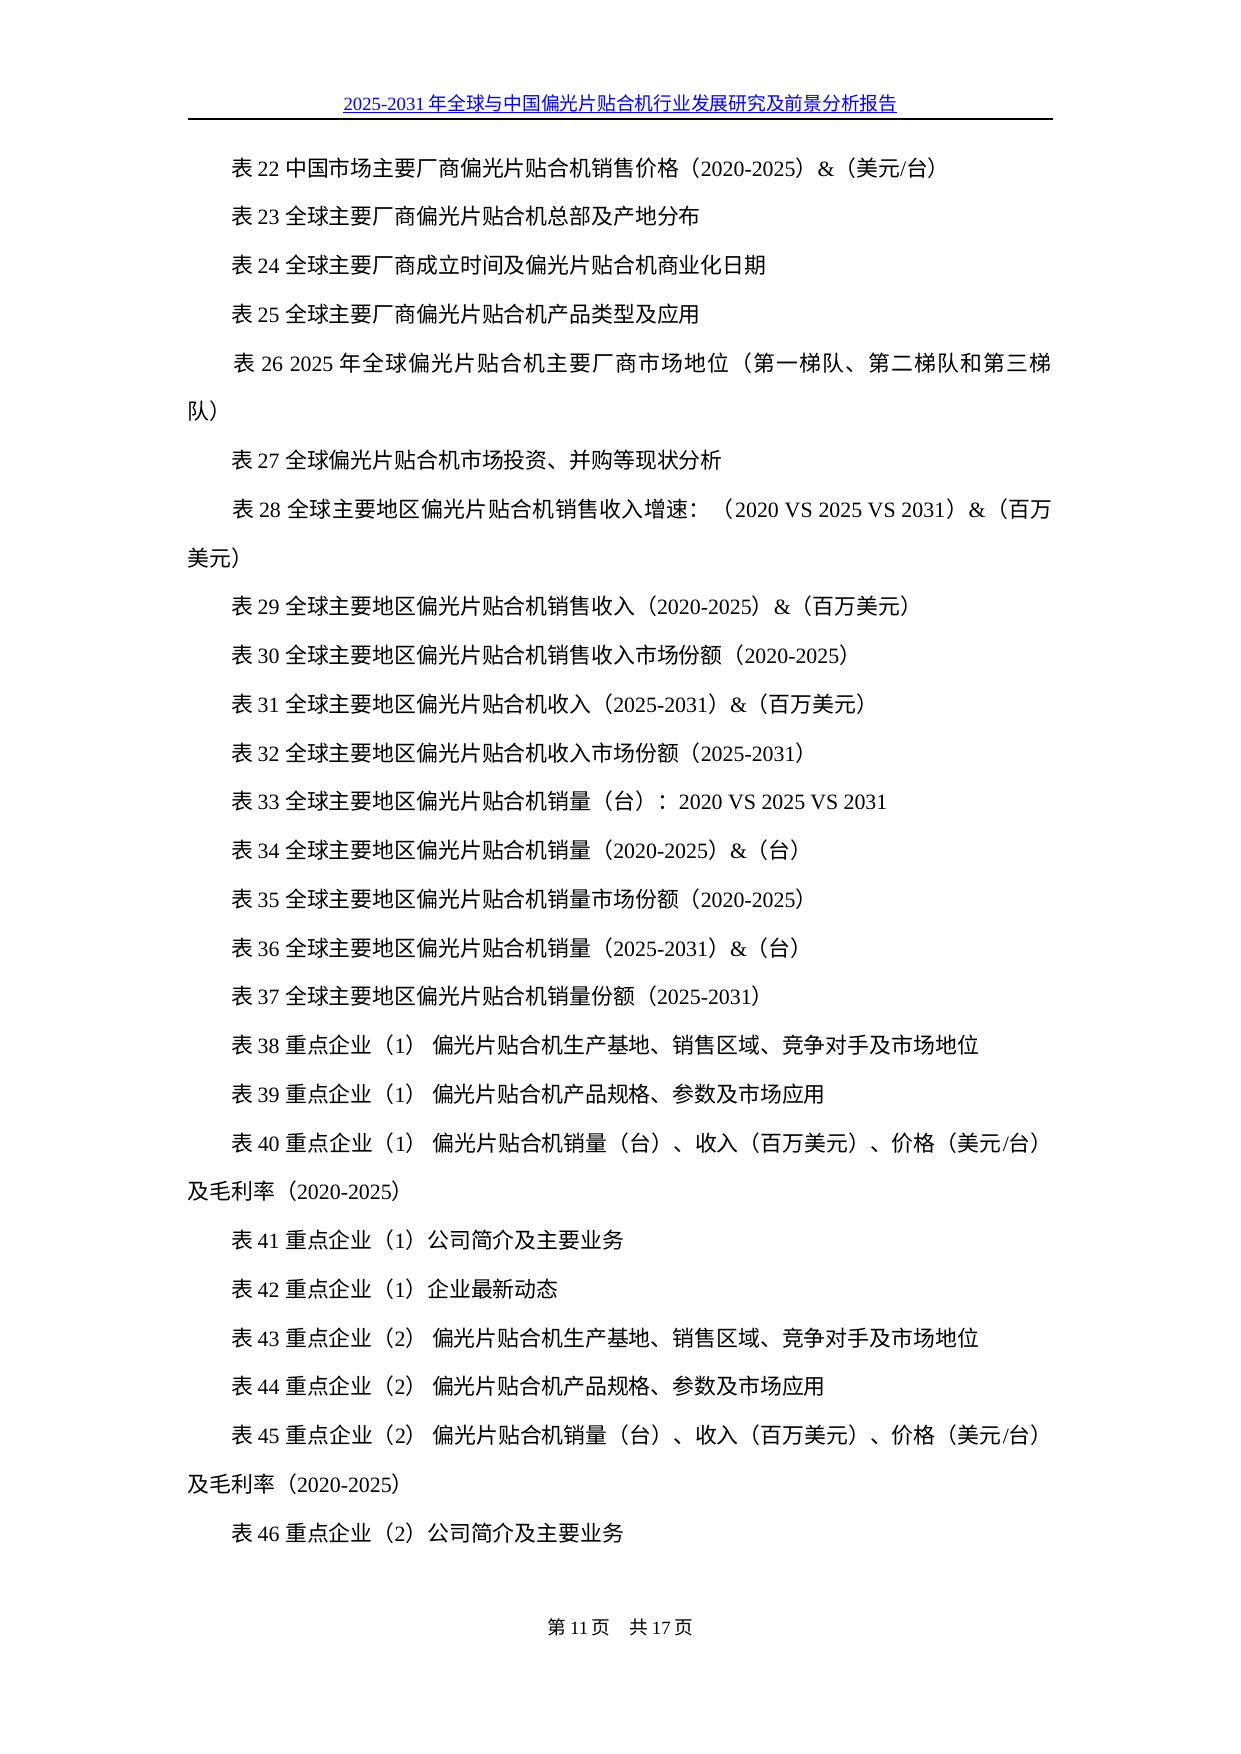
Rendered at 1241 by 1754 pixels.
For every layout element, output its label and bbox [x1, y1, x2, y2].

text [187, 150, 1053, 1548]
